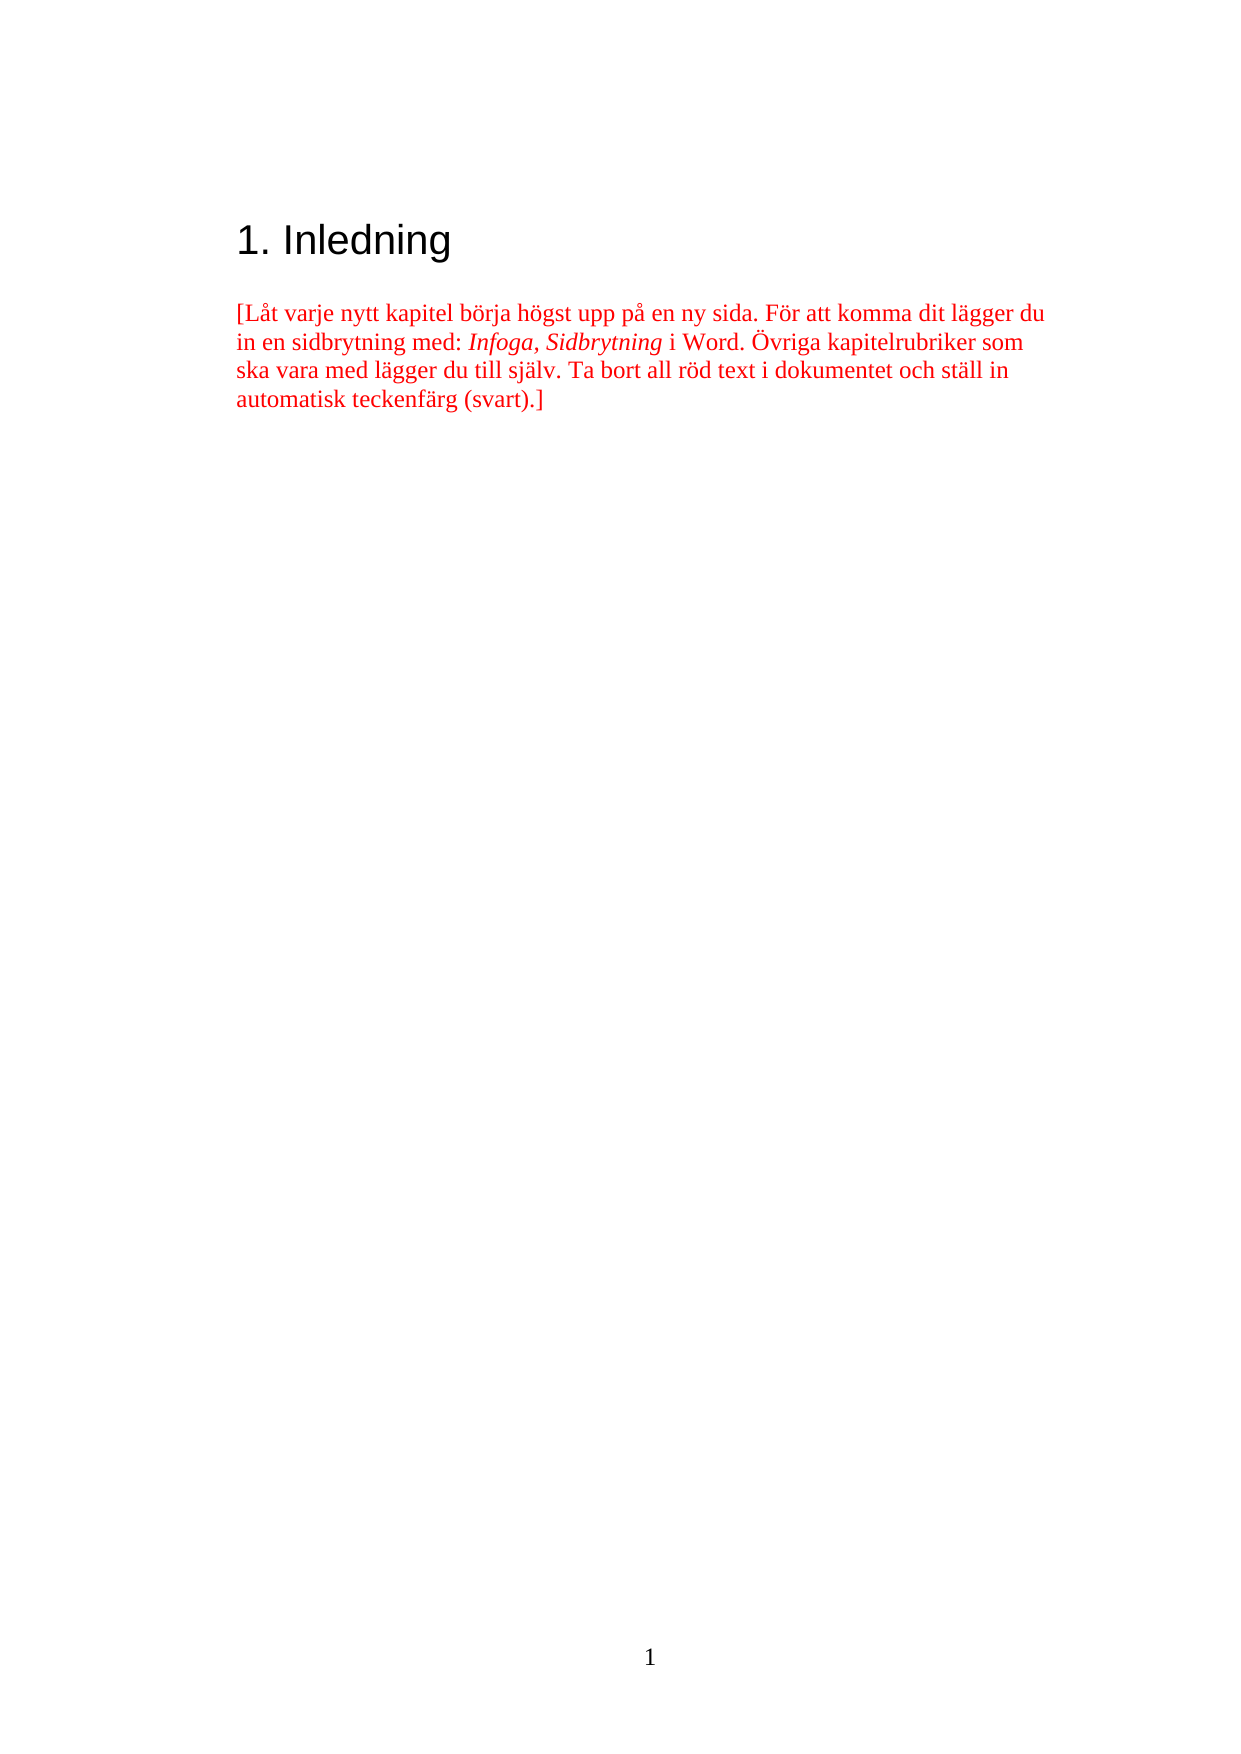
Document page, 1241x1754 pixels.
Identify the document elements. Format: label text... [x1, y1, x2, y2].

subtitle 1. Inledning [236, 215, 1063, 263]
text [Låt varje nytt kapitel börja högst upp på en ny sida. För att komma dit lägger du in en sidbrytning med: Infoga, Sidbrytning i Word. Övriga kapitelrubriker som ska vara med lägger du till själv. Ta bort all röd text i dokumentet och ställ in automatisk teckenfärg (svart).] [236, 269, 1063, 413]
